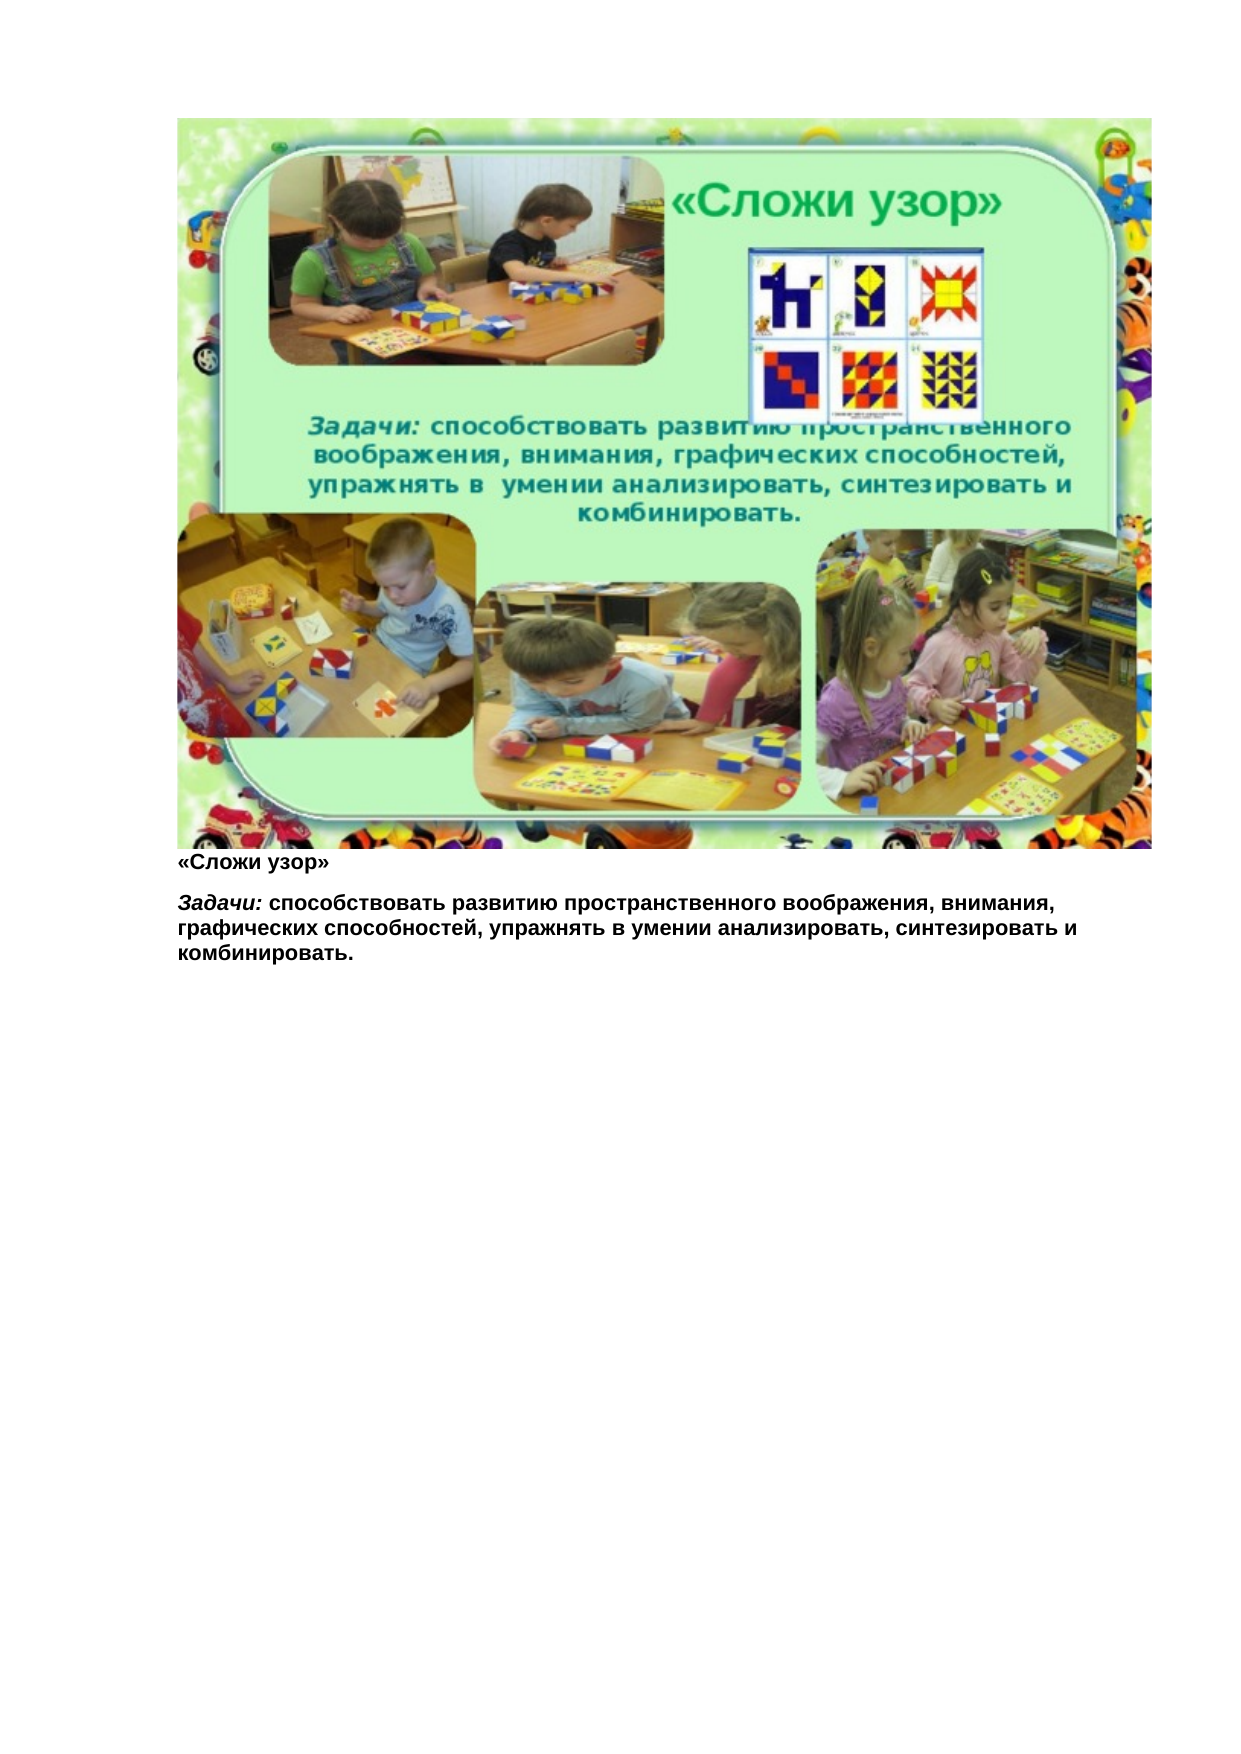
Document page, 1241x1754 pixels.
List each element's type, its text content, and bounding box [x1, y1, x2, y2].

text «Сложи узор» [177, 849, 1152, 874]
picture [177, 118, 1152, 849]
text Задачи: способствовать развитию пространственного воображения, внимания, графических способностей, упражнять в умении анализировать, синтезировать и комбинировать. [177, 890, 1152, 965]
